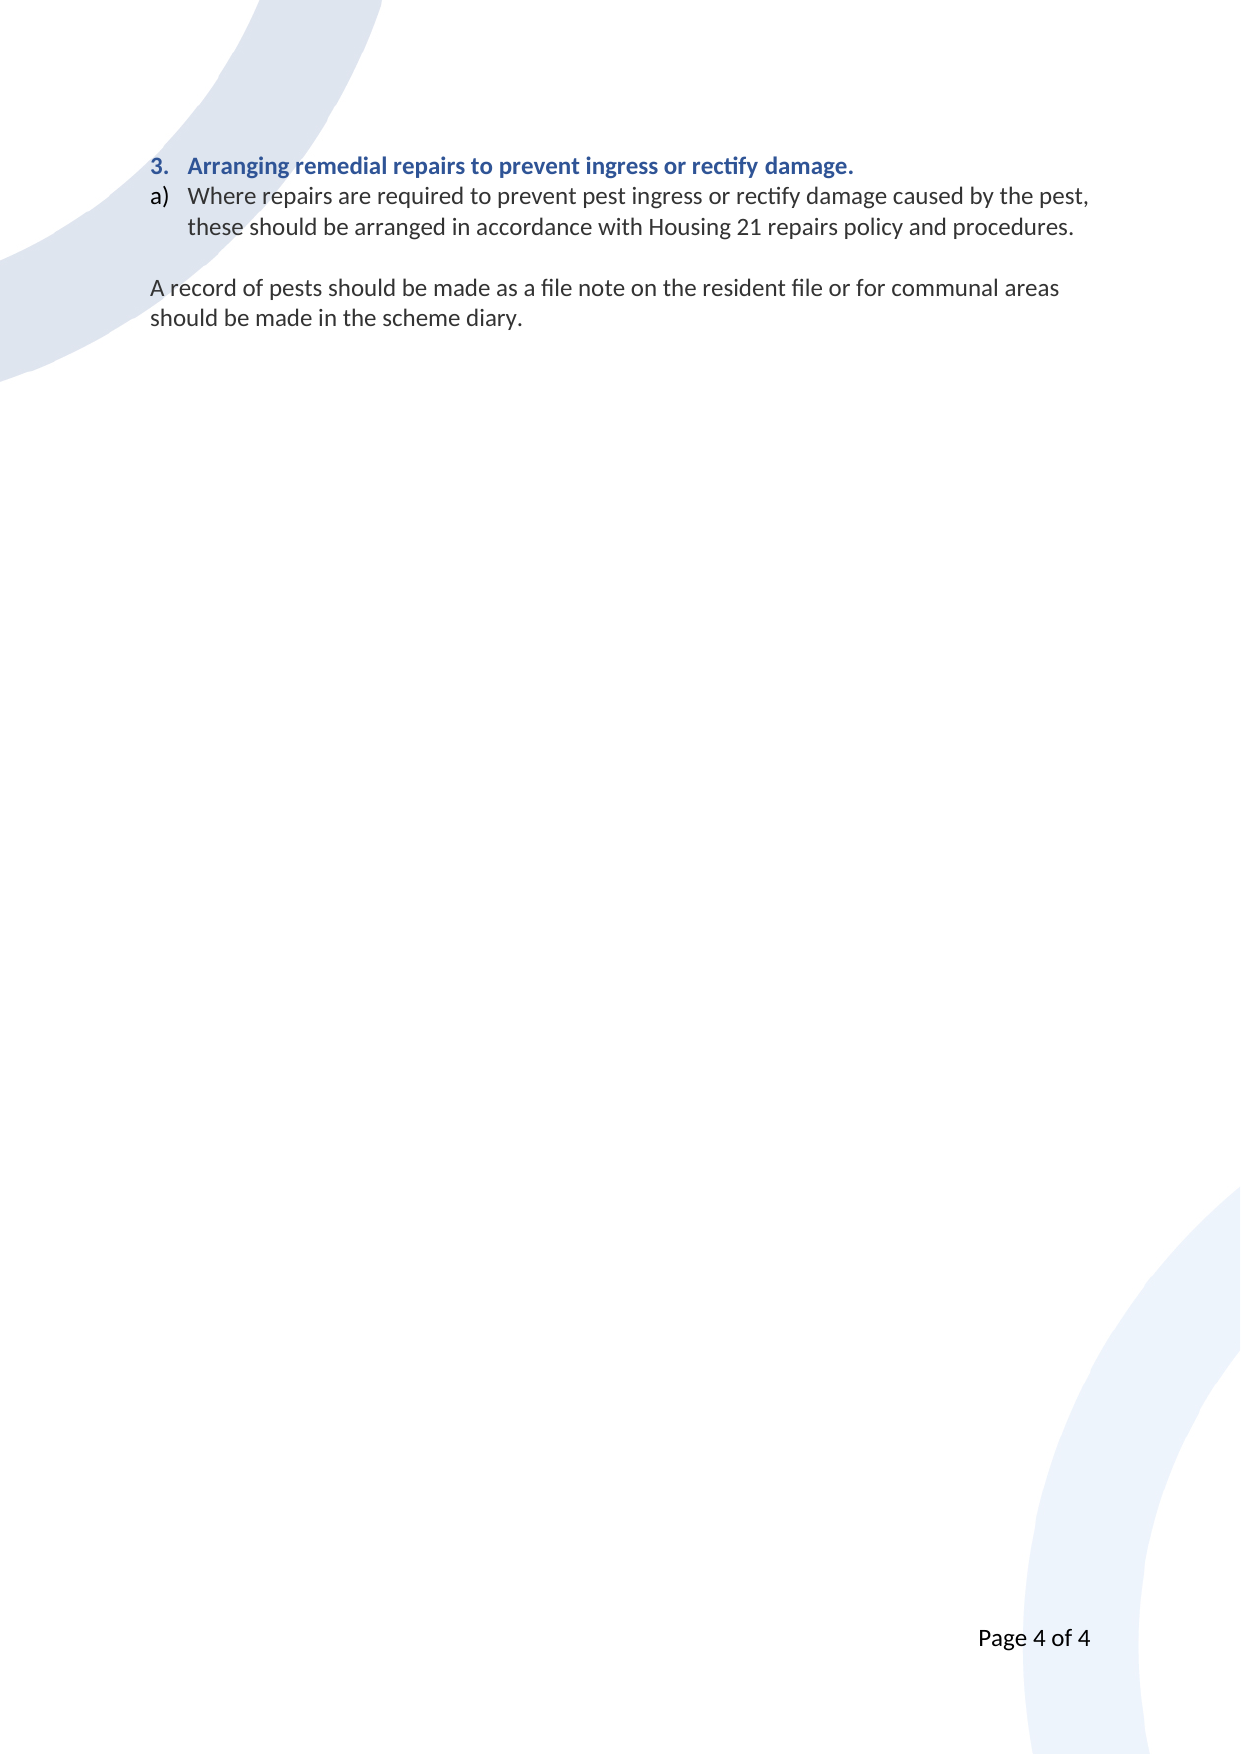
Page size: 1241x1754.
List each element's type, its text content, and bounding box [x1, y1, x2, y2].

list Where repairs are required to prevent pest ingress or rectify damage caused by the pest, these should be arranged in accordance with Housing 21 repairs policy and procedures. [150, 181, 1090, 242]
list Arranging remedial repairs to prevent ingress or rectify damage. [150, 150, 1090, 181]
picture [0, 0, 1241, 1754]
text A record of pests should be made as a file note on the resident file or for communal areas should be made in the scheme diary. [150, 272, 1090, 333]
